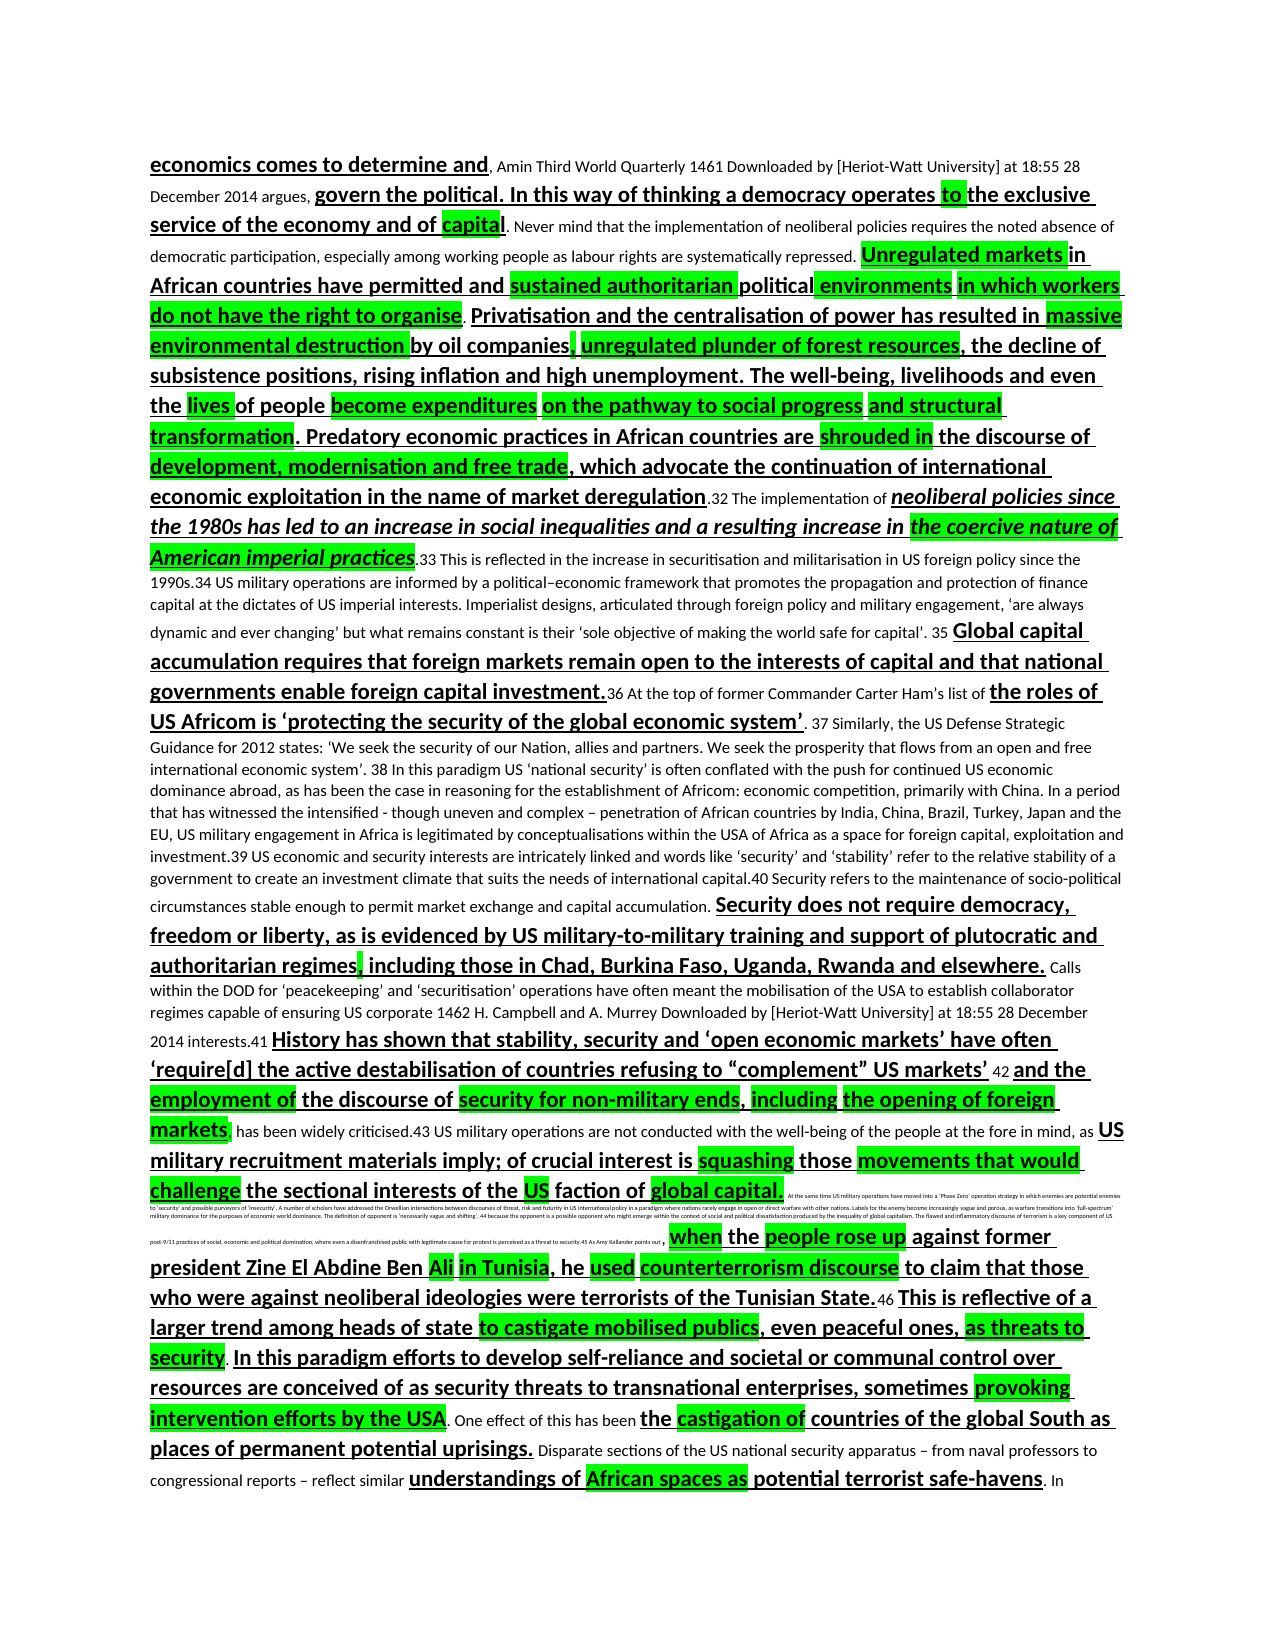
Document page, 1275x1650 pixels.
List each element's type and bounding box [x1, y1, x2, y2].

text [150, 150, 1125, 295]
text [150, 296, 1125, 1492]
